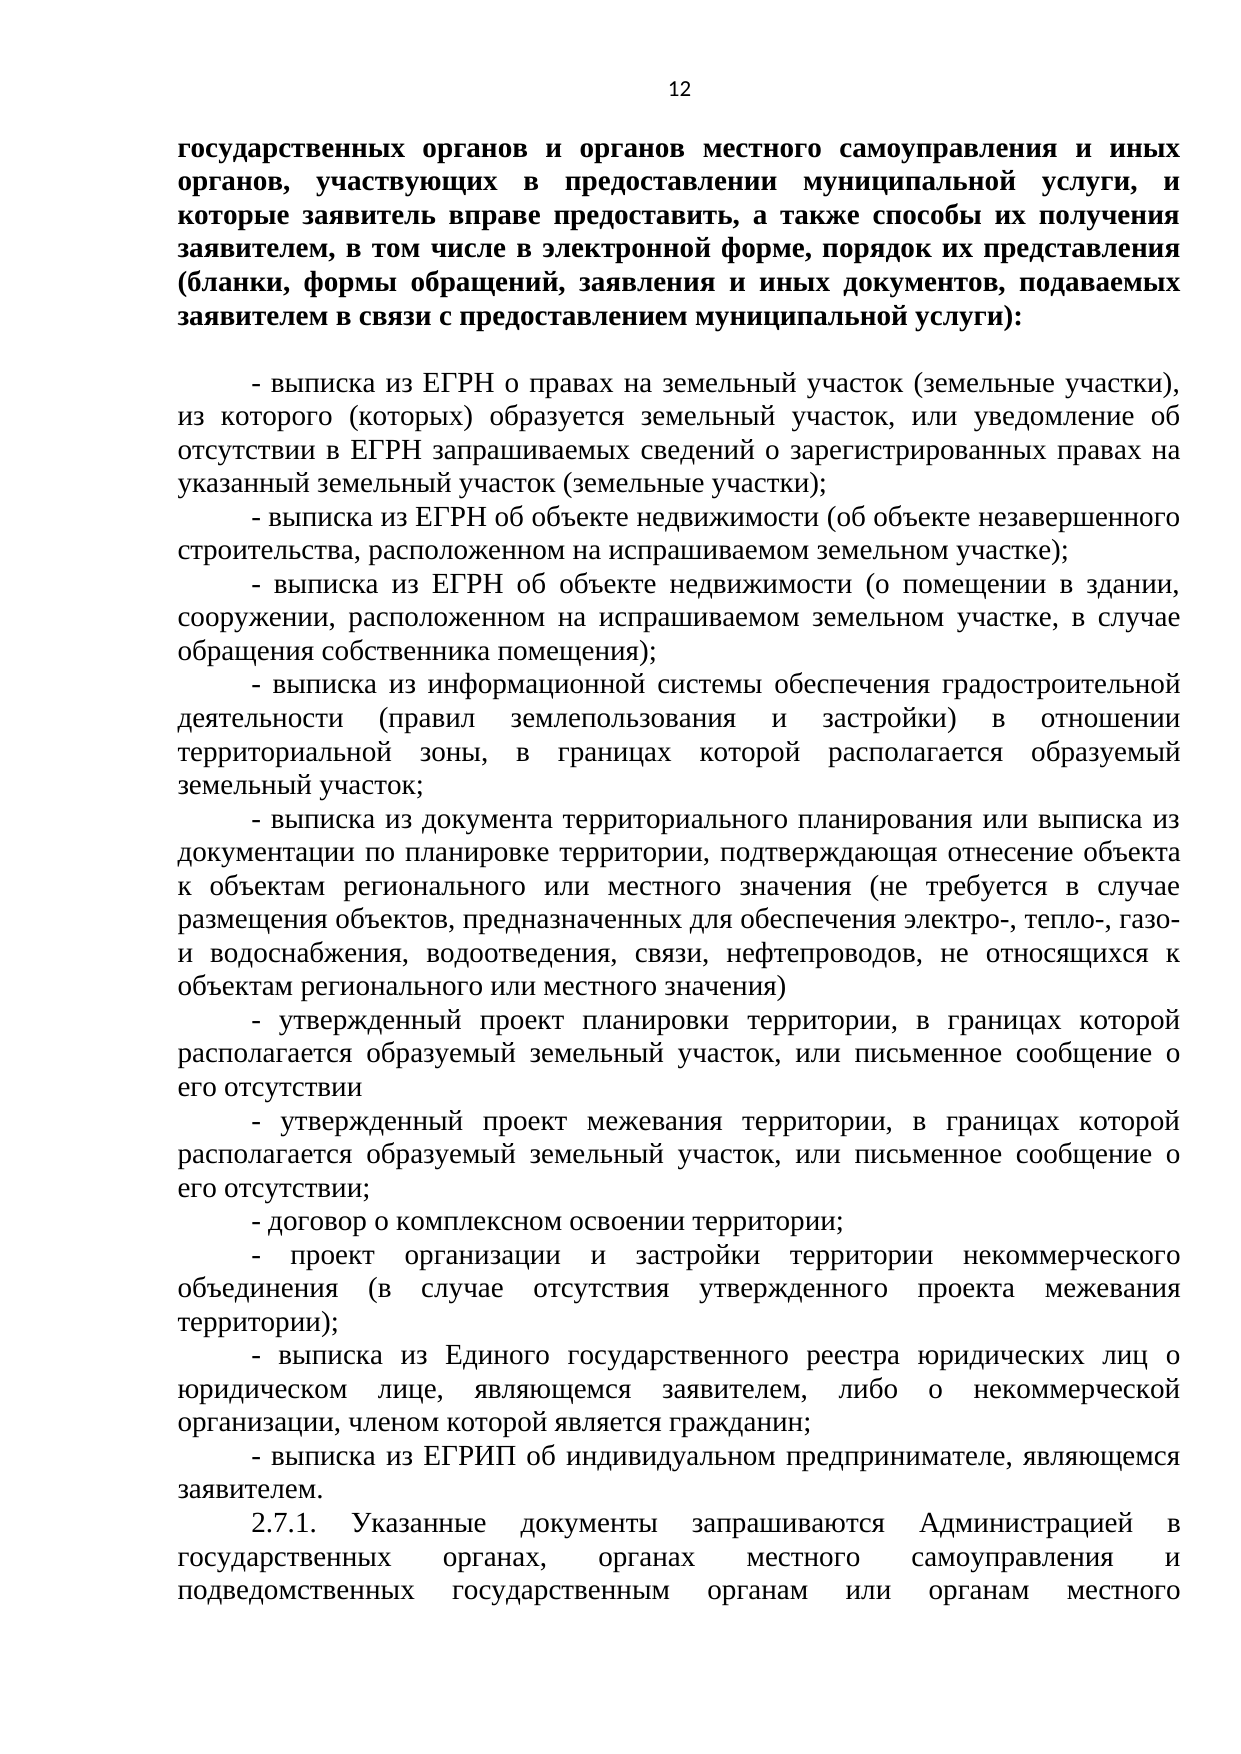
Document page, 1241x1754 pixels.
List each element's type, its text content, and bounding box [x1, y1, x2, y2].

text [177, 130, 1181, 331]
text - утвержденный проект планировки территории, в границах которой располагается образуемый земельный участок, или письменное сообщение о его отсутствии [177, 1002, 1181, 1103]
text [177, 1505, 1181, 1606]
text - выписка из ЕГРН о правах на земельный участок (земельные участки), из которого (которых) образуется земельный участок, или уведомление об отсутствии в ЕГРН запрашиваемых сведений о зарегистрированных правах на указанный земельный участок (земельные участки); [177, 365, 1181, 499]
text - выписка из ЕГРН об объекте недвижимости (об объекте незавершенного строительства, расположенном на испрашиваемом земельном участке); [177, 499, 1181, 566]
text - выписка из Единого государственного реестра юридических лиц о юридическом лице, являющемся заявителем, либо о некоммерческой организации, членом которой является гражданин; [177, 1337, 1181, 1438]
text - выписка из ЕГРИП об индивидуальном предпринимателе, являющемся заявителем. [177, 1438, 1181, 1505]
text - выписка из ЕГРН об объекте недвижимости (о помещении в здании, сооружении, расположенном на испрашиваемом земельном участке, в случае обращения собственника помещения); [177, 566, 1181, 667]
text - договор о комплексном освоении территории; [177, 1203, 1181, 1237]
text - проект организации и застройки территории некоммерческого объединения (в случае отсутствия утвержденного проекта межевания территории); [177, 1237, 1181, 1337]
text - выписка из документа территориального планирования или выписка из документации по планировке территории, подтверждающая отнесение объекта к объектам регионального или местного значения (не требуется в случае размещения объектов, предназначенных для обеспечения электро-, тепло-, газо- и водоснабжения, водоотведения, связи, нефтепроводов, не относящихся к объектам регионального или местного значения) [177, 801, 1181, 1002]
text - выписка из информационной системы обеспечения градостроительной деятельности (правил землепользования и застройки) в отношении территориальной зоны, в границах которой располагается образуемый земельный участок; [177, 667, 1181, 801]
text - утвержденный проект межевания территории, в границах которой располагается образуемый земельный участок, или письменное сообщение о его отсутствии; [177, 1103, 1181, 1203]
